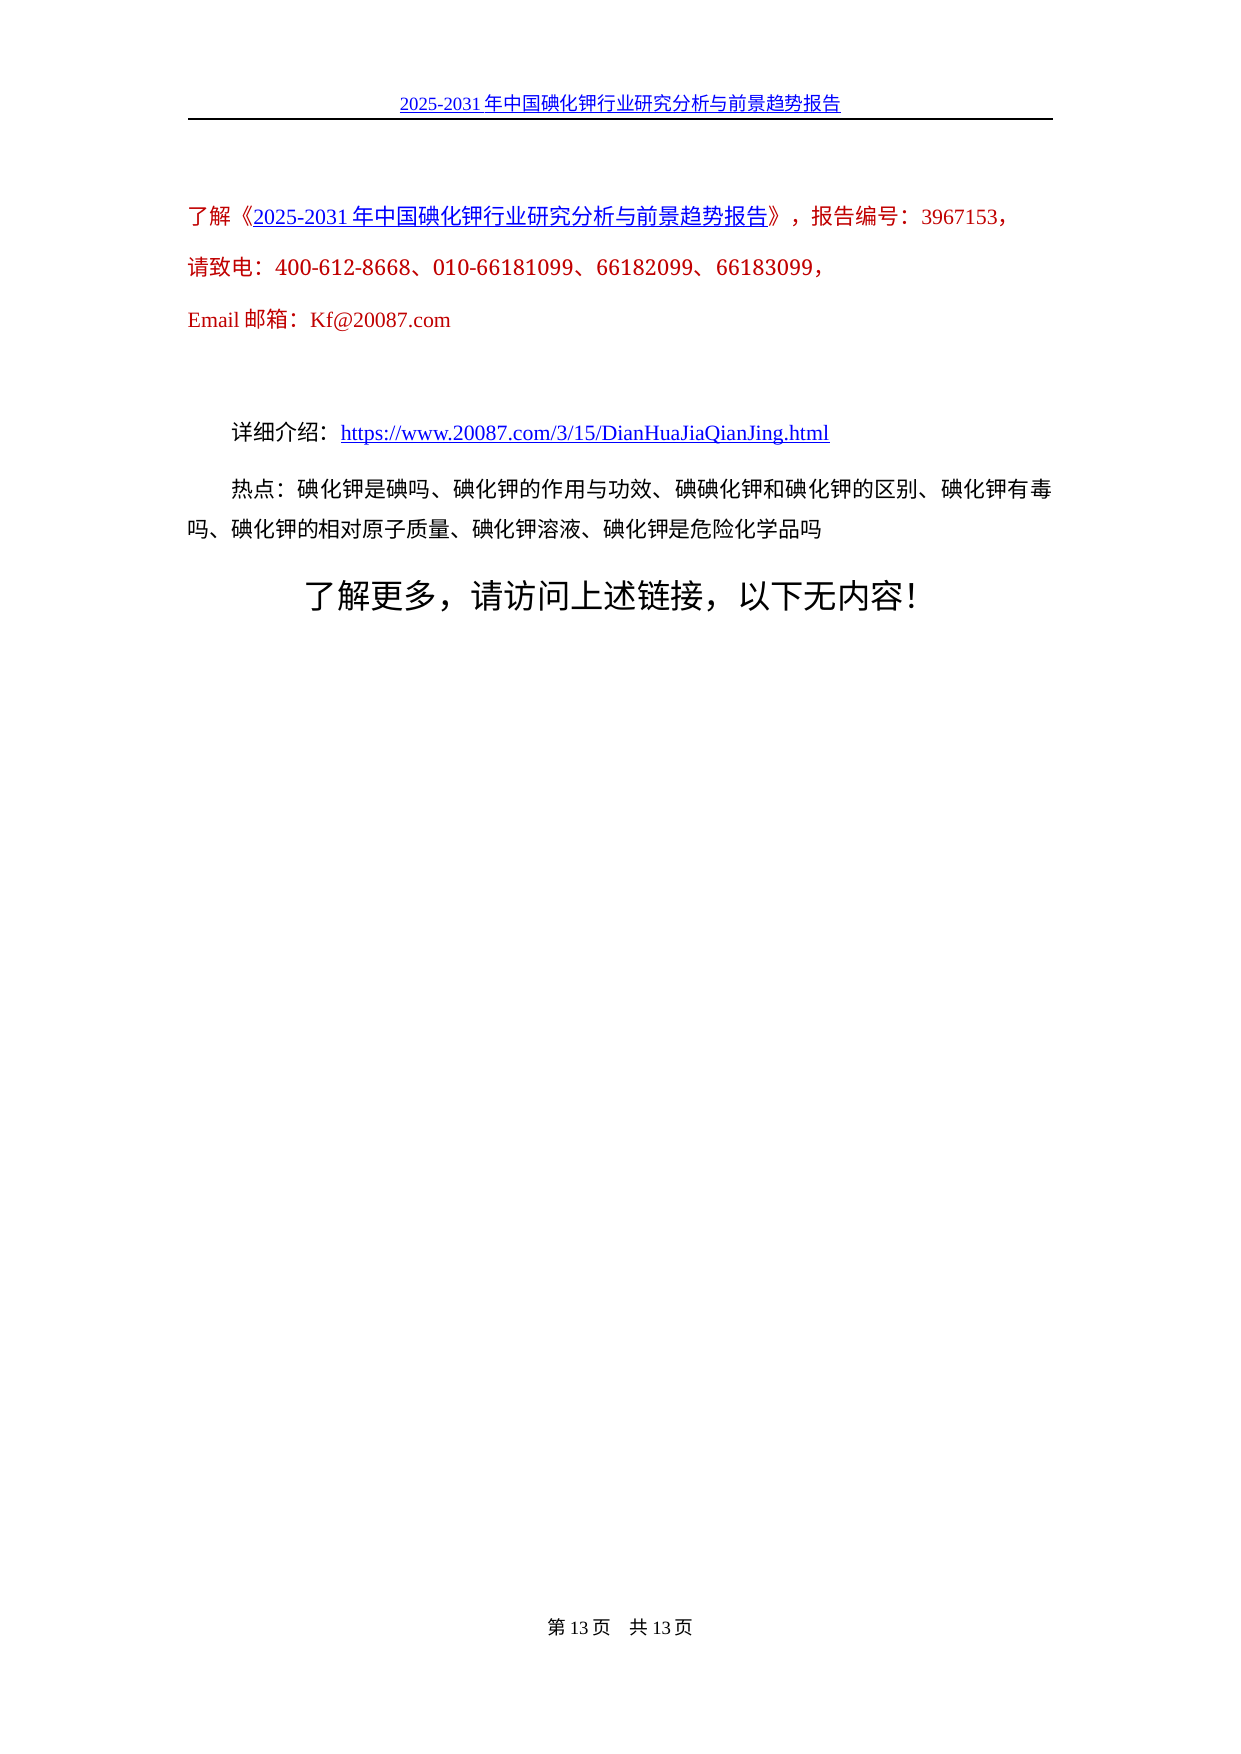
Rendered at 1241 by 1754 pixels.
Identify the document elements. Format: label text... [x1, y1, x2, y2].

text 热点：碘化钾是碘吗、碘化钾的作用与功效、碘碘化钾和碘化钾的区别、碘化钾有毒吗、碘化钾的相对原子质量、碘化钾溶液、碘化钾是危险化学品吗 [187, 471, 1053, 544]
title 了解更多，请访问上述链接，以下无内容！ [187, 562, 1053, 627]
text Email邮箱：Kf@20087.com [187, 302, 1053, 334]
text 了解《2025-2031年中国碘化钾行业研究分析与前景趋势报告》，报告编号：3967153， [187, 198, 1053, 231]
text 请致电：400-612-8668、010-66181099、66182099、66183099， [187, 250, 1053, 283]
text 详细介绍：https://www.20087.com/3/15/DianHuaJiaQianJing.html [187, 414, 1053, 447]
